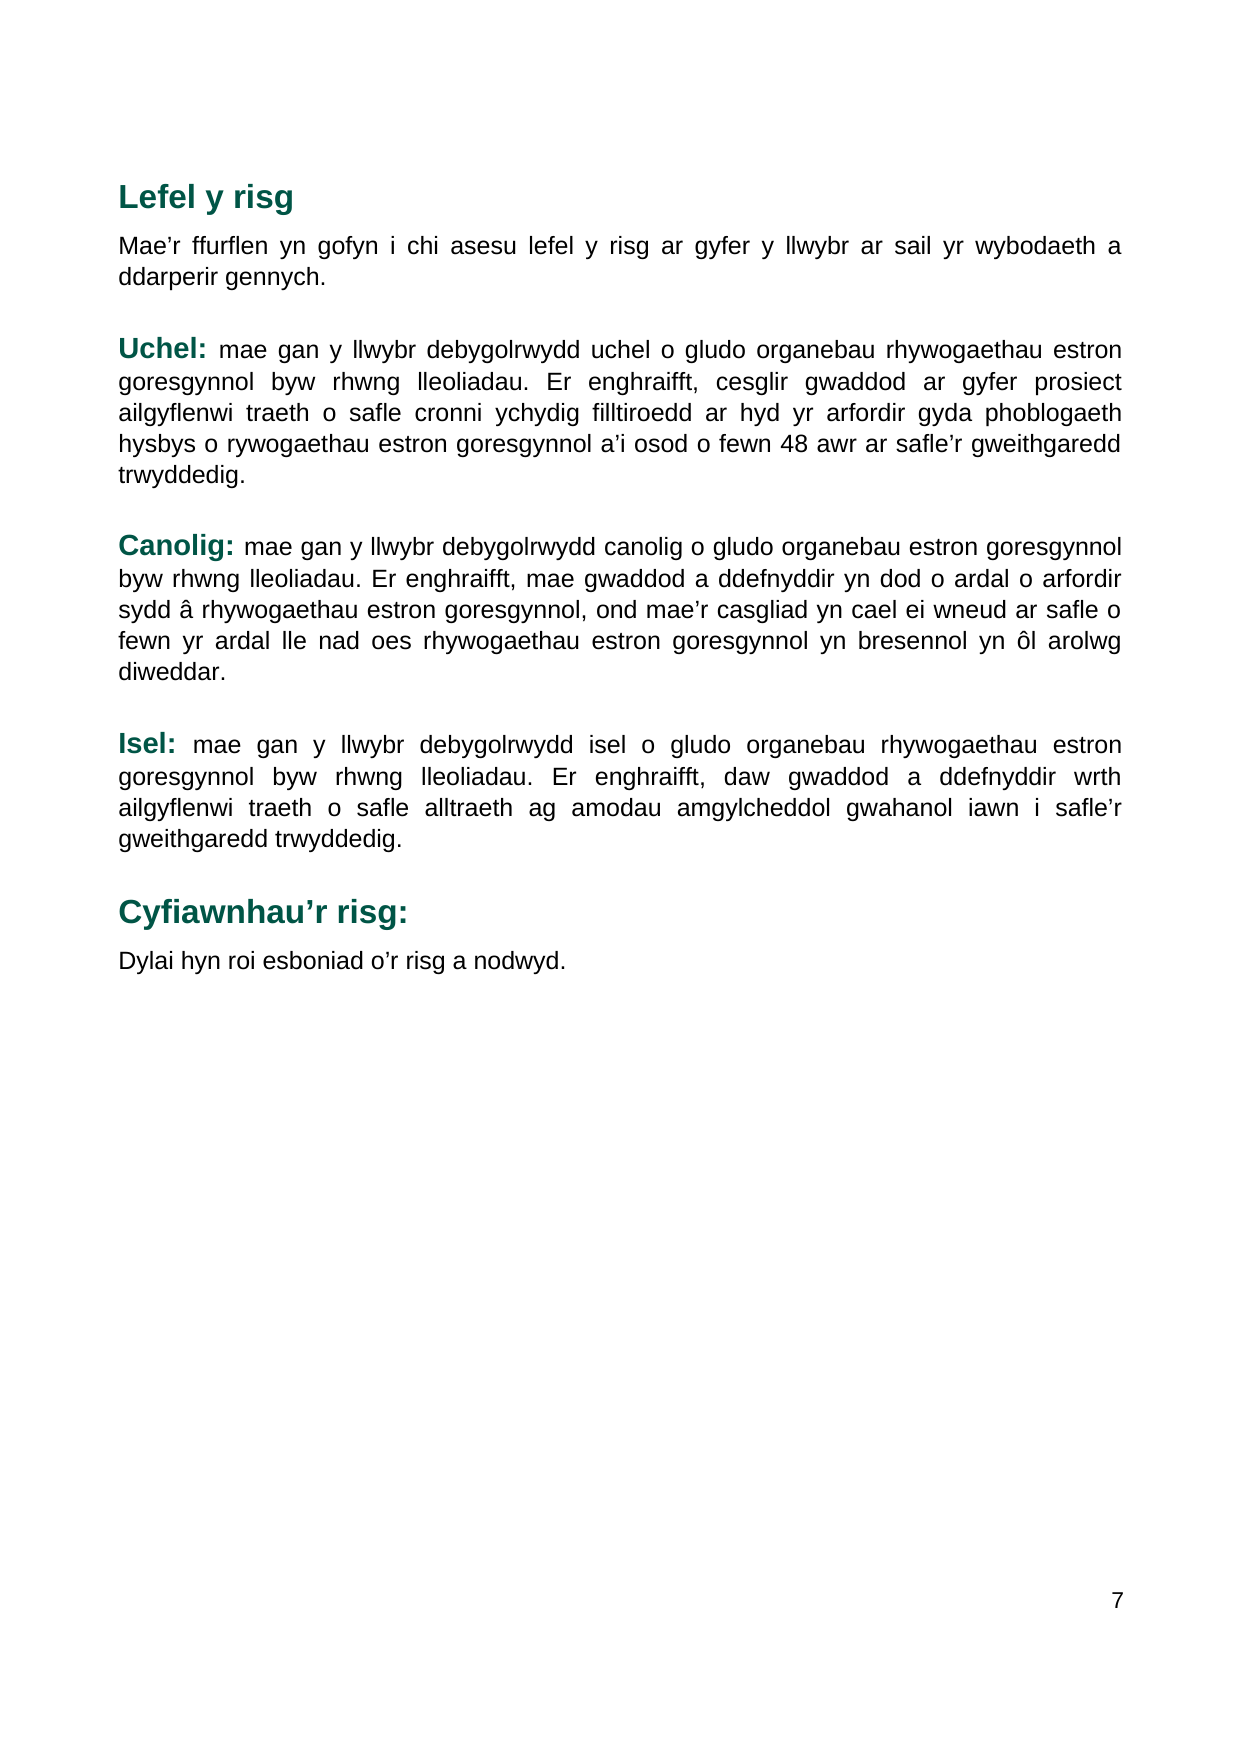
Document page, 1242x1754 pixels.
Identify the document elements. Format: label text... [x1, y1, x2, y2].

text Mae’r ffurflen yn gofyn i chi asesu lefel y risg ar gyfer y llwybr ar sail yr wybodaeth a ddarperir gennych. [118, 231, 1123, 291]
subtitle Uchel: mae gan y llwybr debygolrwydd uchel o gludo organebau rhywogaethau estron goresgynnol byw rhwng lleoliadau. Er enghraifft, cesglir gwaddod ar gyfer prosiect ailgyflenwi traeth o safle cronni ychydig filltiroedd ar hyd yr arfordir gyda phoblogaeth hysbys o rywogaethau estron goresgynnol a’i osod o fewn 48 awr ar safle’r gweithgaredd trwyddedig. [118, 331, 1123, 488]
subtitle Lefel y risg [118, 177, 1123, 216]
subtitle Canolig: mae gan y llwybr debygolrwydd canolig o gludo organebau estron goresgynnol byw rhwng lleoliadau. Er enghraifft, mae gwaddod a ddefnyddir yn dod o ardal o arfordir sydd â rhywogaethau estron goresgynnol, ond mae’r casgliad yn cael ei wneud ar safle o fewn yr ardal lle nad oes rhywogaethau estron goresgynnol yn bresennol yn ôl arolwg diweddar. [118, 528, 1123, 686]
text Dylai hyn roi esboniad o’r risg a nodwyd. [118, 946, 1123, 975]
subtitle Isel: mae gan y llwybr debygolrwydd isel o gludo organebau rhywogaethau estron goresgynnol byw rhwng lleoliadau. Er enghraifft, daw gwaddod a ddefnyddir wrth ailgyflenwi traeth o safle alltraeth ag amodau amgylcheddol gwahanol iawn i safle’r gweithgaredd trwyddedig. [118, 726, 1123, 852]
subtitle Cyfiawnhau’r risg: [118, 892, 1123, 931]
